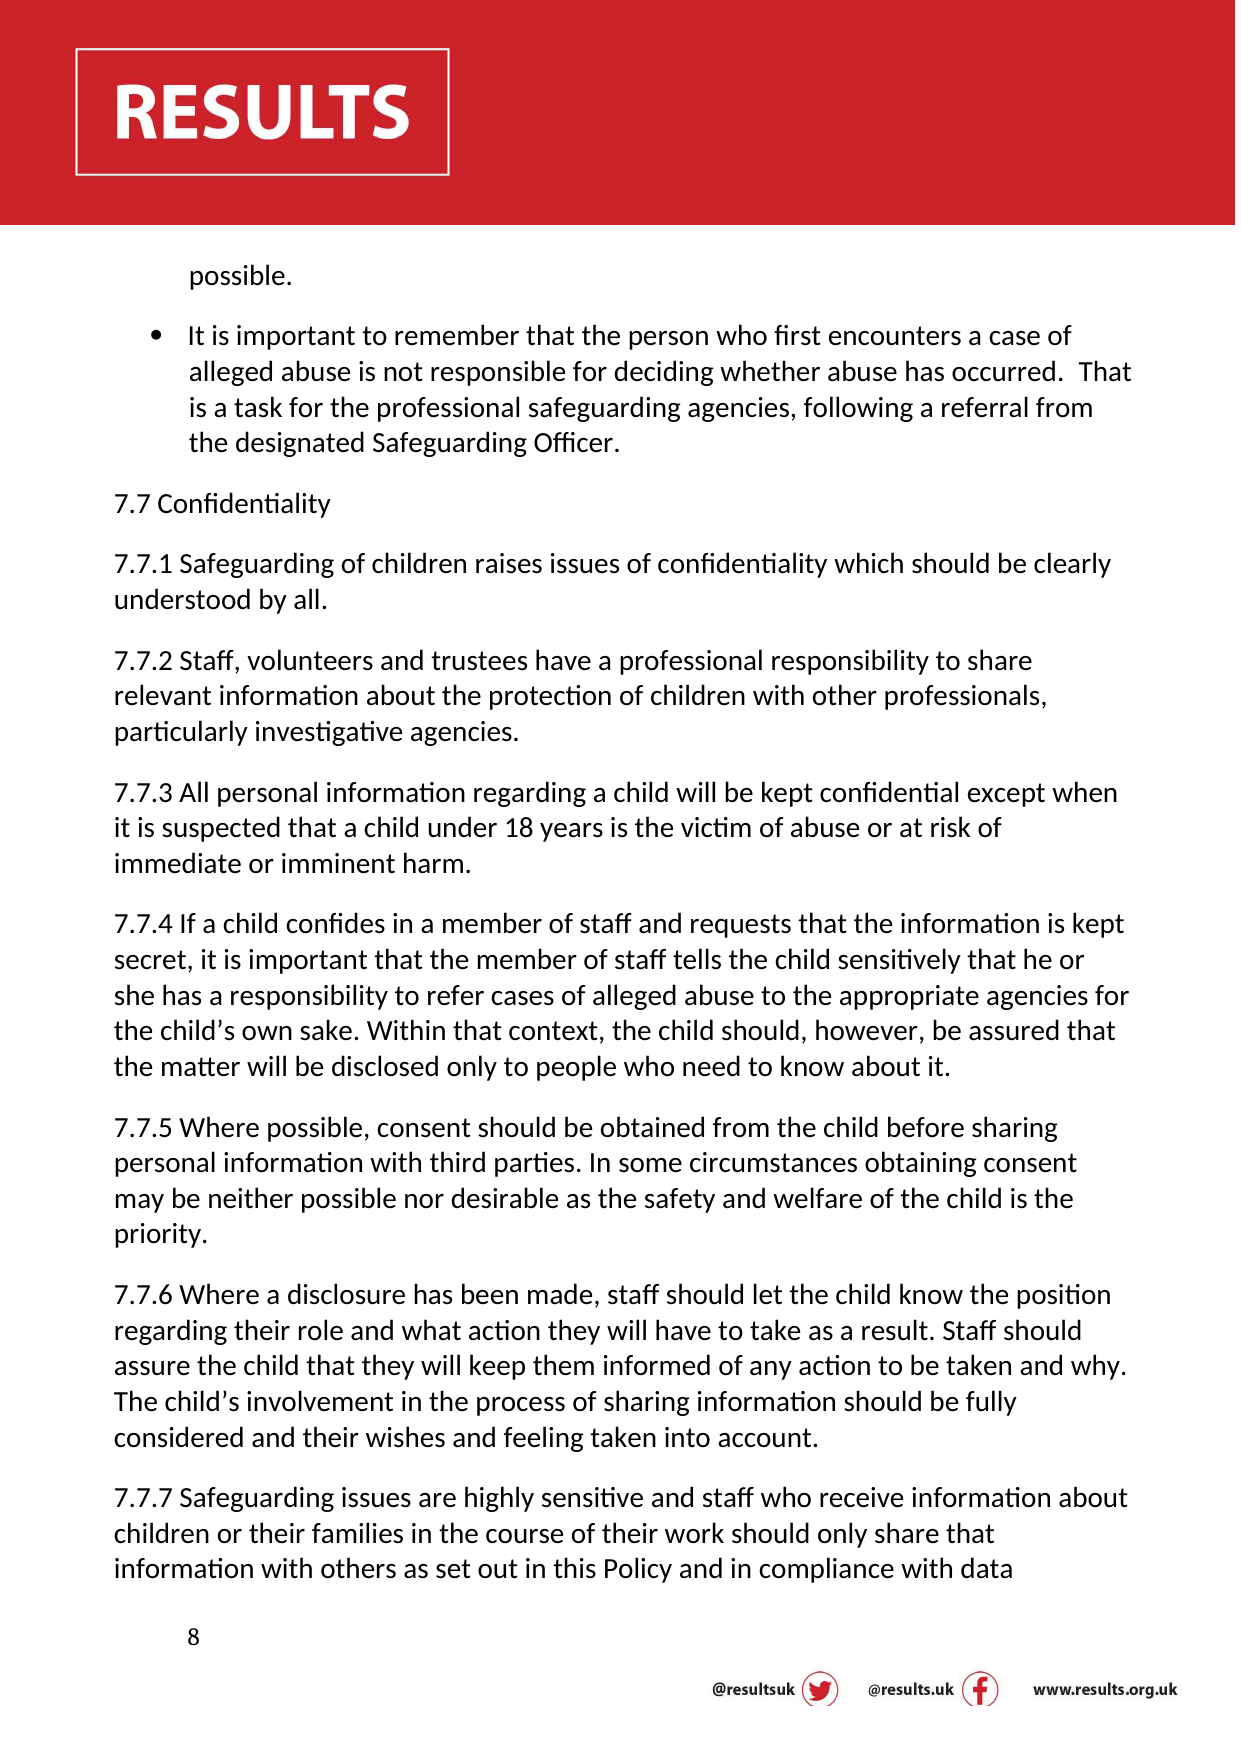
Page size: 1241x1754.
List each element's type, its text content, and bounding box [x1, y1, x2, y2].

list Contact the Safeguarding Officer to inform them of the allegation as soon as possible. [151, 225, 1133, 292]
picture [0, 0, 1233, 225]
text 7.7.1 Safeguarding of children raises issues of confidentiality which should be clearly understood by all. [114, 546, 1133, 617]
text 7.7.6 Where a disclosure has been made, staff should let the child know the position regarding their role and what action they will have to take as a result. Staff should assure the child that they will keep them informed of any action to be taken and why. The child’s involvement in the process of sharing information should be fully considered and their wishes and feeling taken into account. [114, 1276, 1133, 1454]
picture [664, 1651, 1222, 1706]
text 7.7.3 All personal information regarding a child will be kept confidential except when it is suspected that a child under 18 years is the victim of abuse or at risk of immediate or imminent harm. [114, 774, 1133, 881]
text 7.7 Confidentiality [114, 485, 1133, 521]
list It is important to remember that the person who first encounters a case of alleged abuse is not responsible for deciding whether abuse has occurred. That is a task for the professional safeguarding agencies, following a referral from the designated Safeguarding Officer. [151, 317, 1133, 460]
text 7.7.2 Staff, volunteers and trustees have a professional responsibility to share relevant information about the protection of children with other professionals, particularly investigative agencies. [114, 642, 1133, 749]
text 7.7.5 Where possible, consent should be obtained from the child before sharing personal information with third parties. In some circumstances obtaining consent may be neither possible nor desirable as the safety and welfare of the child is the priority. [114, 1109, 1133, 1251]
text 7.7.4 If a child confides in a member of staff and requests that the information is kept secret, it is important that the member of staff tells the child sensitively that he or she has a responsibility to refer cases of alleged abuse to the appropriate agencies for the child’s own sake. Within that context, the child should, however, be assured that the matter will be disclosed only to people who need to know about it. [114, 906, 1133, 1084]
